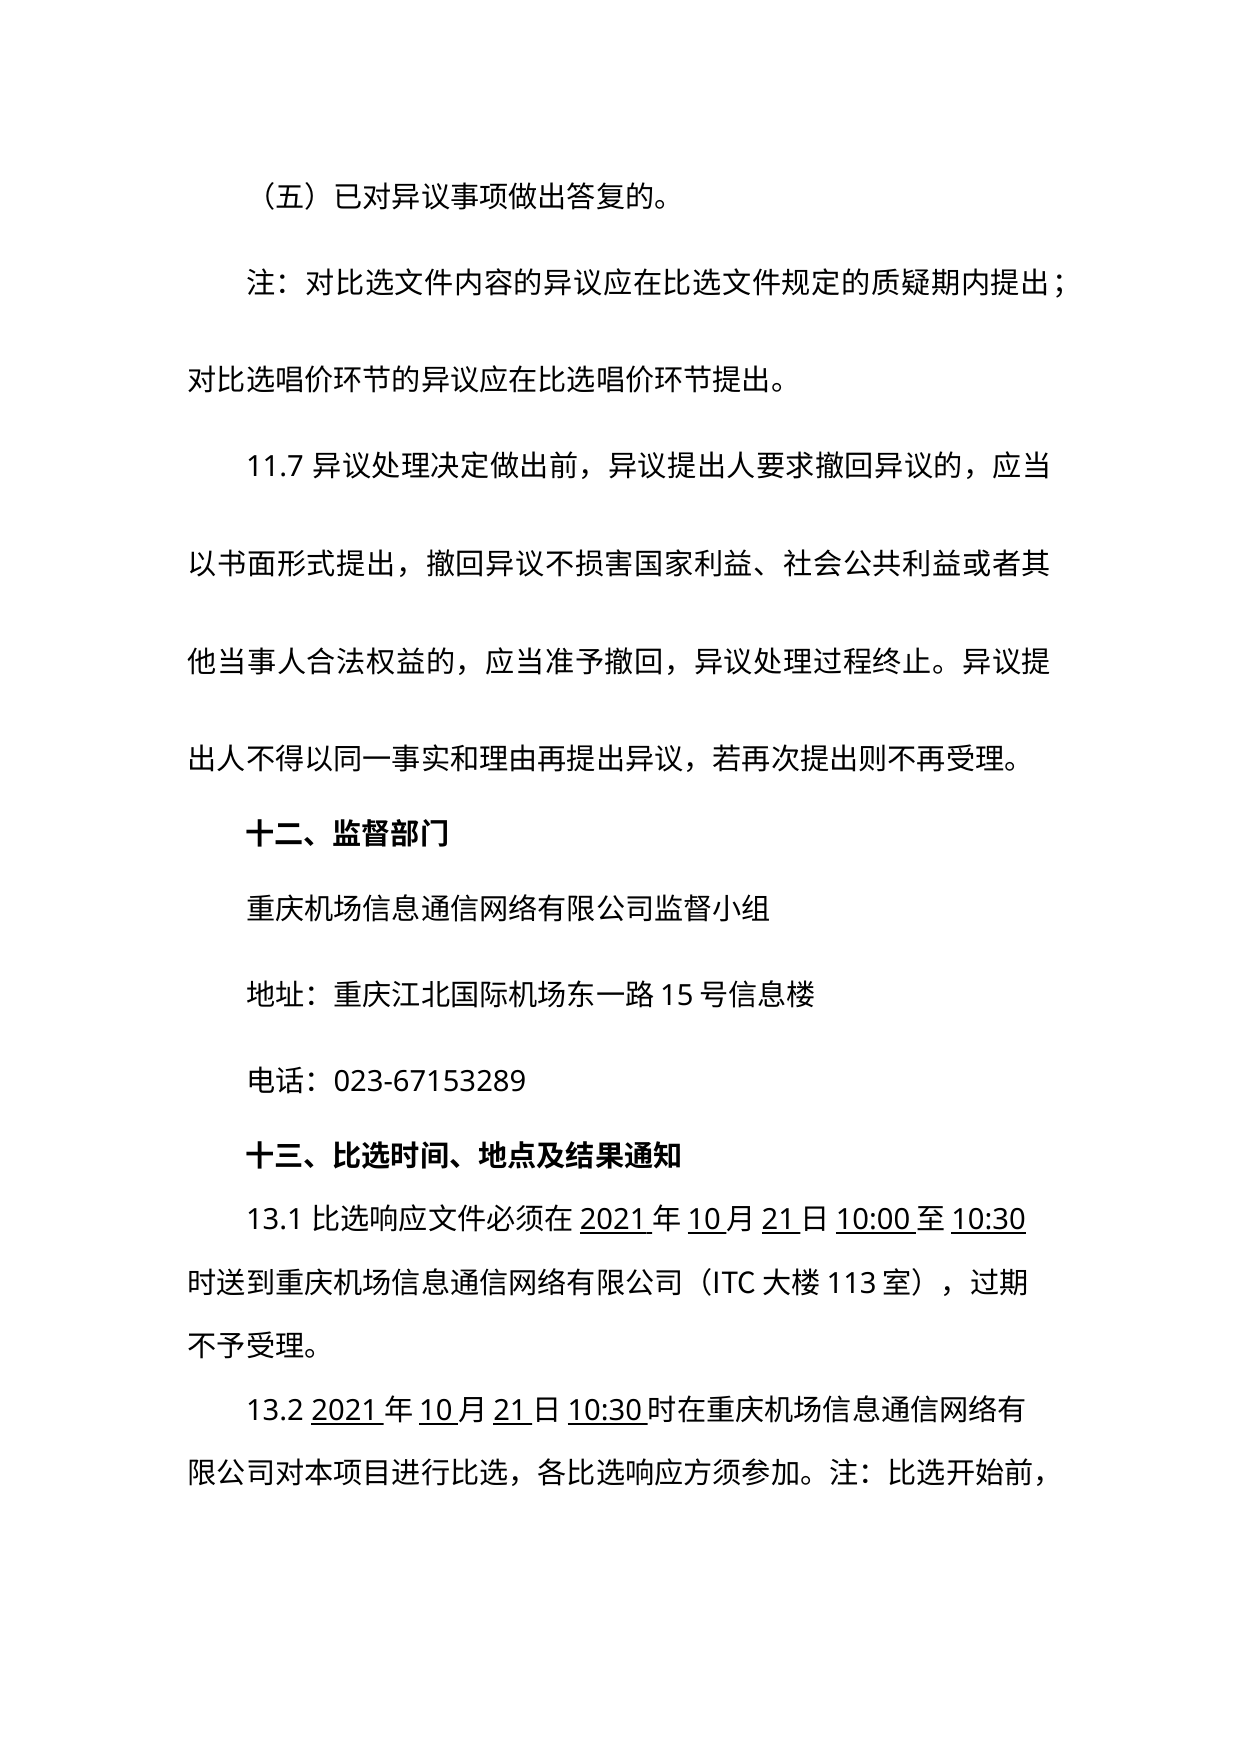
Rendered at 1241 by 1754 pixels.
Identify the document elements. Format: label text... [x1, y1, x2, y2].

text 地址：重庆江北国际机场东一路15号信息楼 [187, 960, 1053, 1025]
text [187, 1386, 1053, 1492]
text 电话：023-67153289 [187, 1046, 1053, 1111]
text 注：对比选文件内容的异议应在比选文件规定的质疑期内提出；对比选唱价环节的异议应在比选唱价环节提出。 [187, 248, 1053, 411]
text 十三、比选时间、地点及结果通知 [187, 1132, 1053, 1174]
text 十二、监督部门 [187, 810, 1053, 853]
text （五）已对异议事项做出答复的。 [187, 162, 1053, 227]
text 11.7 异议处理决定做出前，异议提出人要求撤回异议的，应当以书面形式提出，撤回异议不损害国家利益、社会公共利益或者其他当事人合法权益的，应当准予撤回，异议处理过程终止。异议提出人不得以同一事实和理由再提出异议，若再次提出则不再受理。 [187, 432, 1053, 789]
text 重庆机场信息通信网络有限公司监督小组 [187, 874, 1053, 939]
text 13.1 比选响应文件必须在2021年10月21日10:00至10:30时送到重庆机场信息通信网络有限公司（ITC大楼113室），过期不予受理。 [187, 1196, 1053, 1365]
